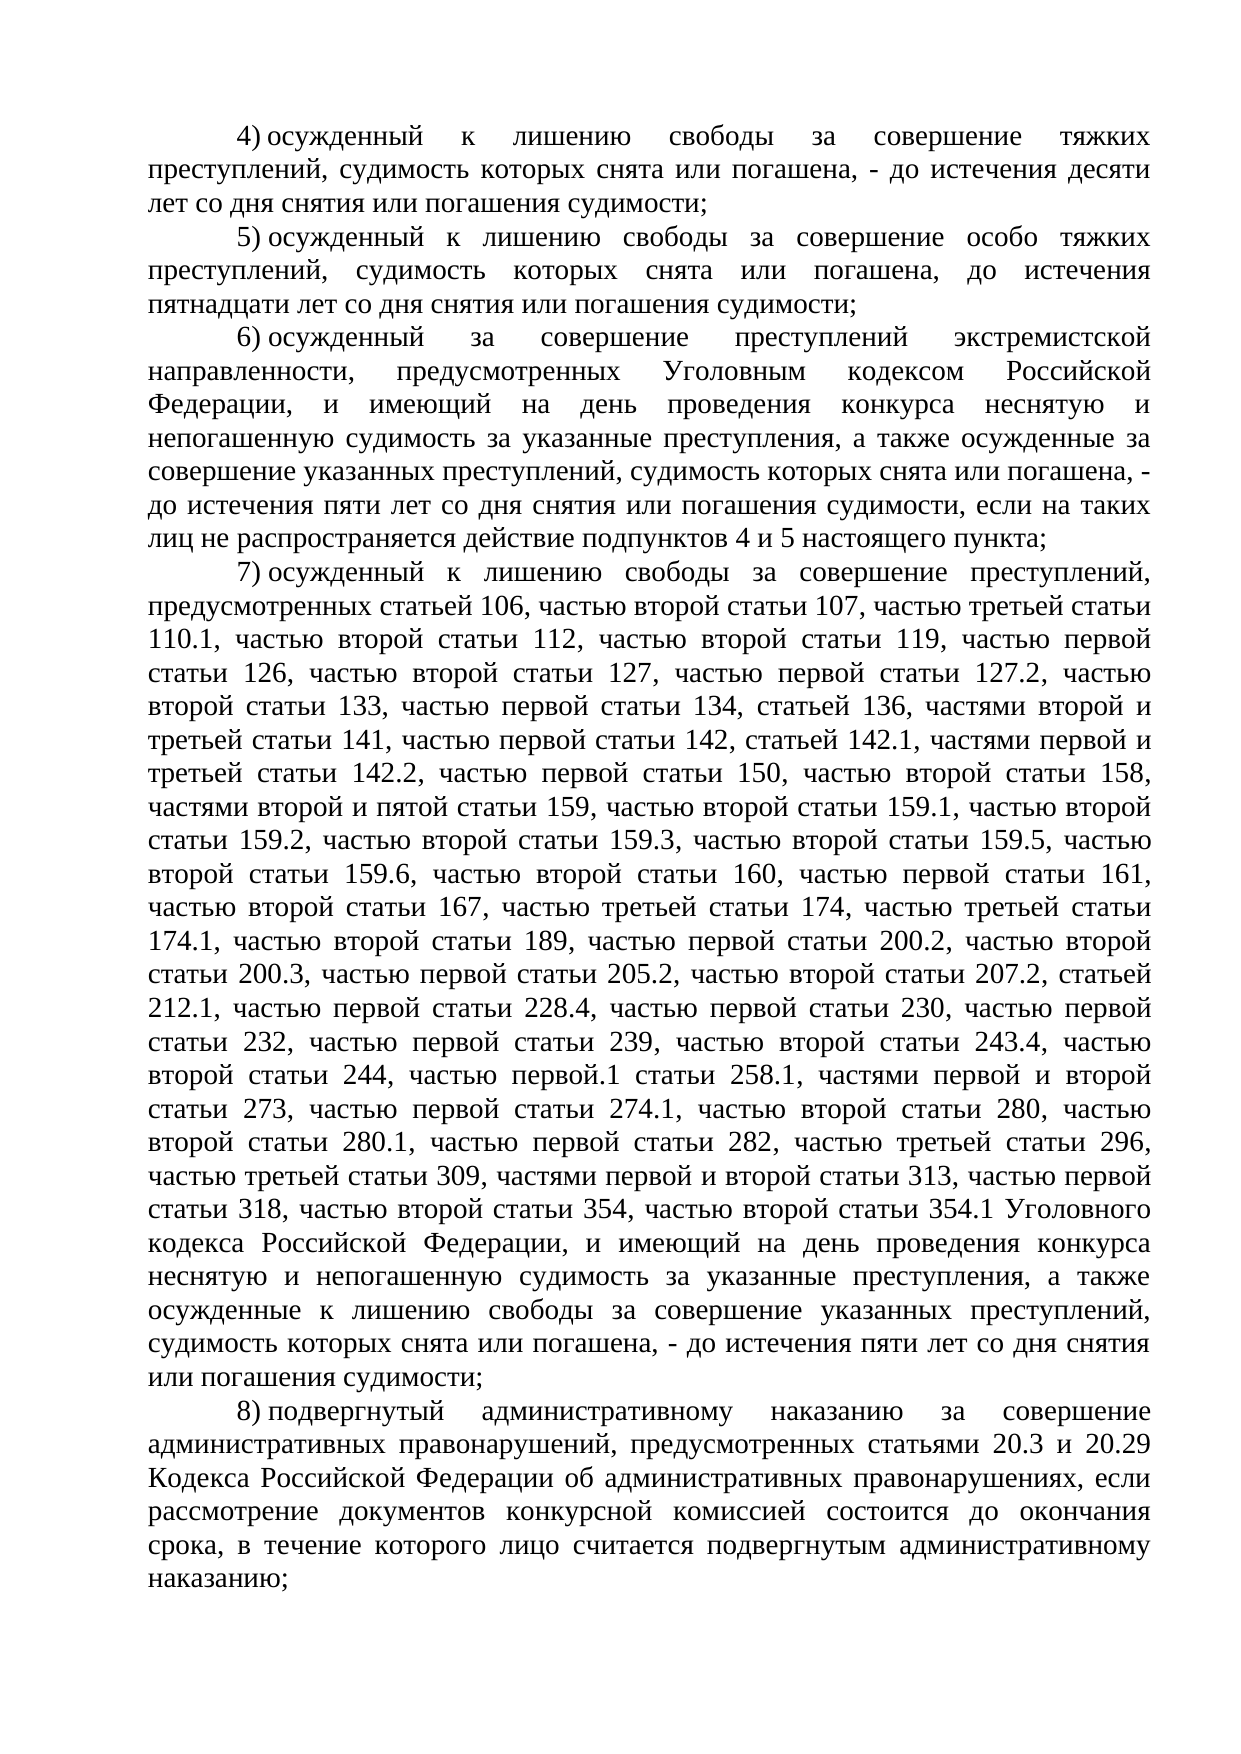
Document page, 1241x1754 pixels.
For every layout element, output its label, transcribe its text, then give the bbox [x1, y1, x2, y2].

text 5) осужденный к лишению свободы за совершение особо тяжких преступлений, судимость которых снята или погашена, до истечения пятнадцати лет со дня снятия или погашения судимости; [148, 219, 1152, 319]
text 6) осужденный за совершение преступлений экстремистской направленности, предусмотренных Уголовным кодексом Российской Федерации, и имеющий на день проведения конкурса неснятую и непогашенную судимость за указанные преступления, а также осужденные за совершение указанных преступлений, судимость которых снята или погашена, - до истечения пяти лет со дня снятия или погашения судимости, если на таких лиц не распространяется действие подпунктов 4 и 5 настоящего пункта; [148, 319, 1152, 554]
text 8) подвергнутый административному наказанию за совершение административных правонарушений, предусмотренных статьями 20.3 и 20.29 Кодекса Российской Федерации об административных правонарушениях, если рассмотрение документов конкурсной комиссией состоится до окончания срока, в течение которого лицо считается подвергнутым административному наказанию; [148, 1393, 1152, 1594]
text 7) осужденный к лишению свободы за совершение преступлений, предусмотренных статьей 106, частью второй статьи 107, частью третьей статьи 110.1, частью второй статьи 112, частью второй статьи 119, частью первой статьи 126, частью второй статьи 127, частью первой статьи 127.2, частью второй статьи 133, частью первой статьи 134, статьей 136, частями второй и третьей статьи 141, частью первой статьи 142, статьей 142.1, частями первой и третьей статьи 142.2, частью первой статьи 150, частью второй статьи 158, частями второй и пятой статьи 159, частью второй статьи 159.1, частью второй статьи 159.2, частью второй статьи 159.3, частью второй статьи 159.5, частью второй статьи 159.6, частью второй статьи 160, частью первой статьи 161, частью второй статьи 167, частью третьей статьи 174, частью третьей статьи 174.1, частью второй статьи 189, частью первой статьи 200.2, частью второй статьи 200.3, частью первой статьи 205.2, частью второй статьи 207.2, статьей 212.1, частью первой статьи 228.4, частью первой статьи 230, частью первой статьи 232, частью первой статьи 239, частью второй статьи 243.4, частью второй статьи 244, частью первой.1 статьи 258.1, частями первой и второй статьи 273, частью первой статьи 274.1, частью второй статьи 280, частью второй статьи 280.1, частью первой статьи 282, частью третьей статьи 296, частью третьей статьи 309, частями первой и второй статьи 313, частью первой статьи 318, частью второй статьи 354, частью второй статьи 354.1 Уголовного кодекса Российской Федерации, и имеющий на день проведения конкурса неснятую и непогашенную судимость за указанные преступления, а также осужденные к лишению свободы за совершение указанных преступлений, судимость которых снята или погашена, - до истечения пяти лет со дня снятия или погашения судимости; [148, 554, 1152, 1393]
text 4) осужденный к лишению свободы за совершение тяжких преступлений, судимость которых снята или погашена, - до истечения десяти лет со дня снятия или погашения судимости; [148, 118, 1152, 219]
